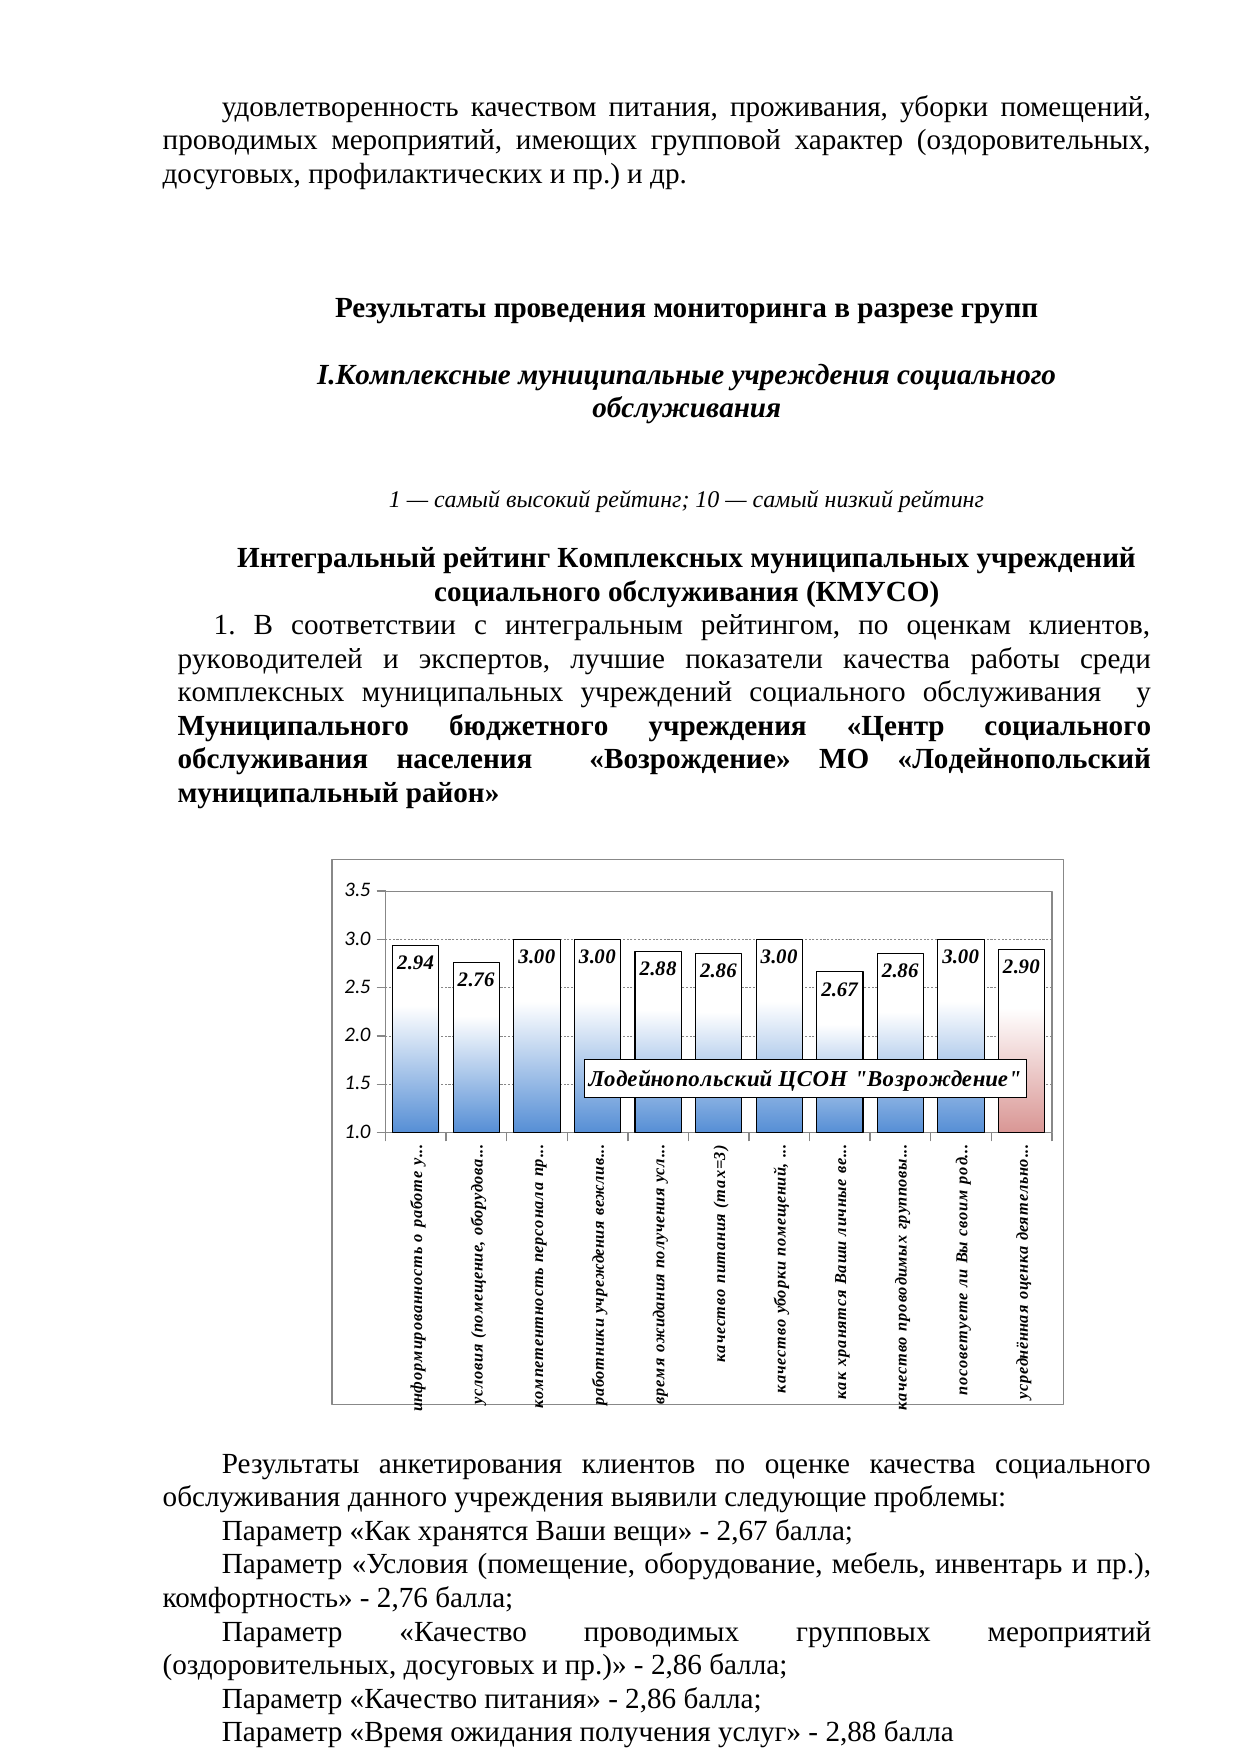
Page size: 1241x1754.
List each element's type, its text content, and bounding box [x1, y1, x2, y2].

text Результаты проведения мониторинга в разрезе групп [162, 290, 1152, 323]
text I.Комплексные муниципальные учреждения социального обслуживания [222, 357, 1152, 424]
text удовлетворенность качеством питания, проживания, уборки помещений, проводимых мероприятий, имеющих групповой характер (оздоровительных, досуговых, профилактических и пр.) и др. [162, 89, 1152, 189]
text Параметр «Как хранятся Ваши вещи» - 2,67 балла; [162, 1513, 1152, 1547]
text Интегральный рейтинг Комплексных муниципальных учреждений социального обслуживания (КМУСО) [222, 540, 1152, 607]
text 1. В соответствии с интегральным рейтингом, по оценкам клиентов, руководителей и экспертов, лучшие показатели качества работы среди комплексных муниципальных учреждений социального обслуживания у Муниципального бюджетного учреждения «Центр социального обслуживания населения «Возрождение» МО «Лодейнопольский муниципальный район» [177, 607, 1152, 809]
text 1 — самый высокий рейтинг; 10 — самый низкий рейтинг [222, 485, 1152, 513]
text Параметр «Качество питания» - 2,86 балла; [162, 1681, 1152, 1714]
text Параметр «Качество проводимых групповых мероприятий (оздоровительных, досуговых и пр.)» - 2,86 балла; [162, 1614, 1152, 1681]
text Параметр «Время ожидания получения услуг» - 2,88 балла [162, 1714, 1152, 1748]
text Результаты анкетирования клиентов по оценке качества социального обслуживания данного учреждения выявили следующие проблемы: [162, 1446, 1152, 1513]
text Параметр «Условия (помещение, оборудование, мебель, инвентарь и пр.), комфортность» - 2,76 балла; [162, 1547, 1152, 1614]
